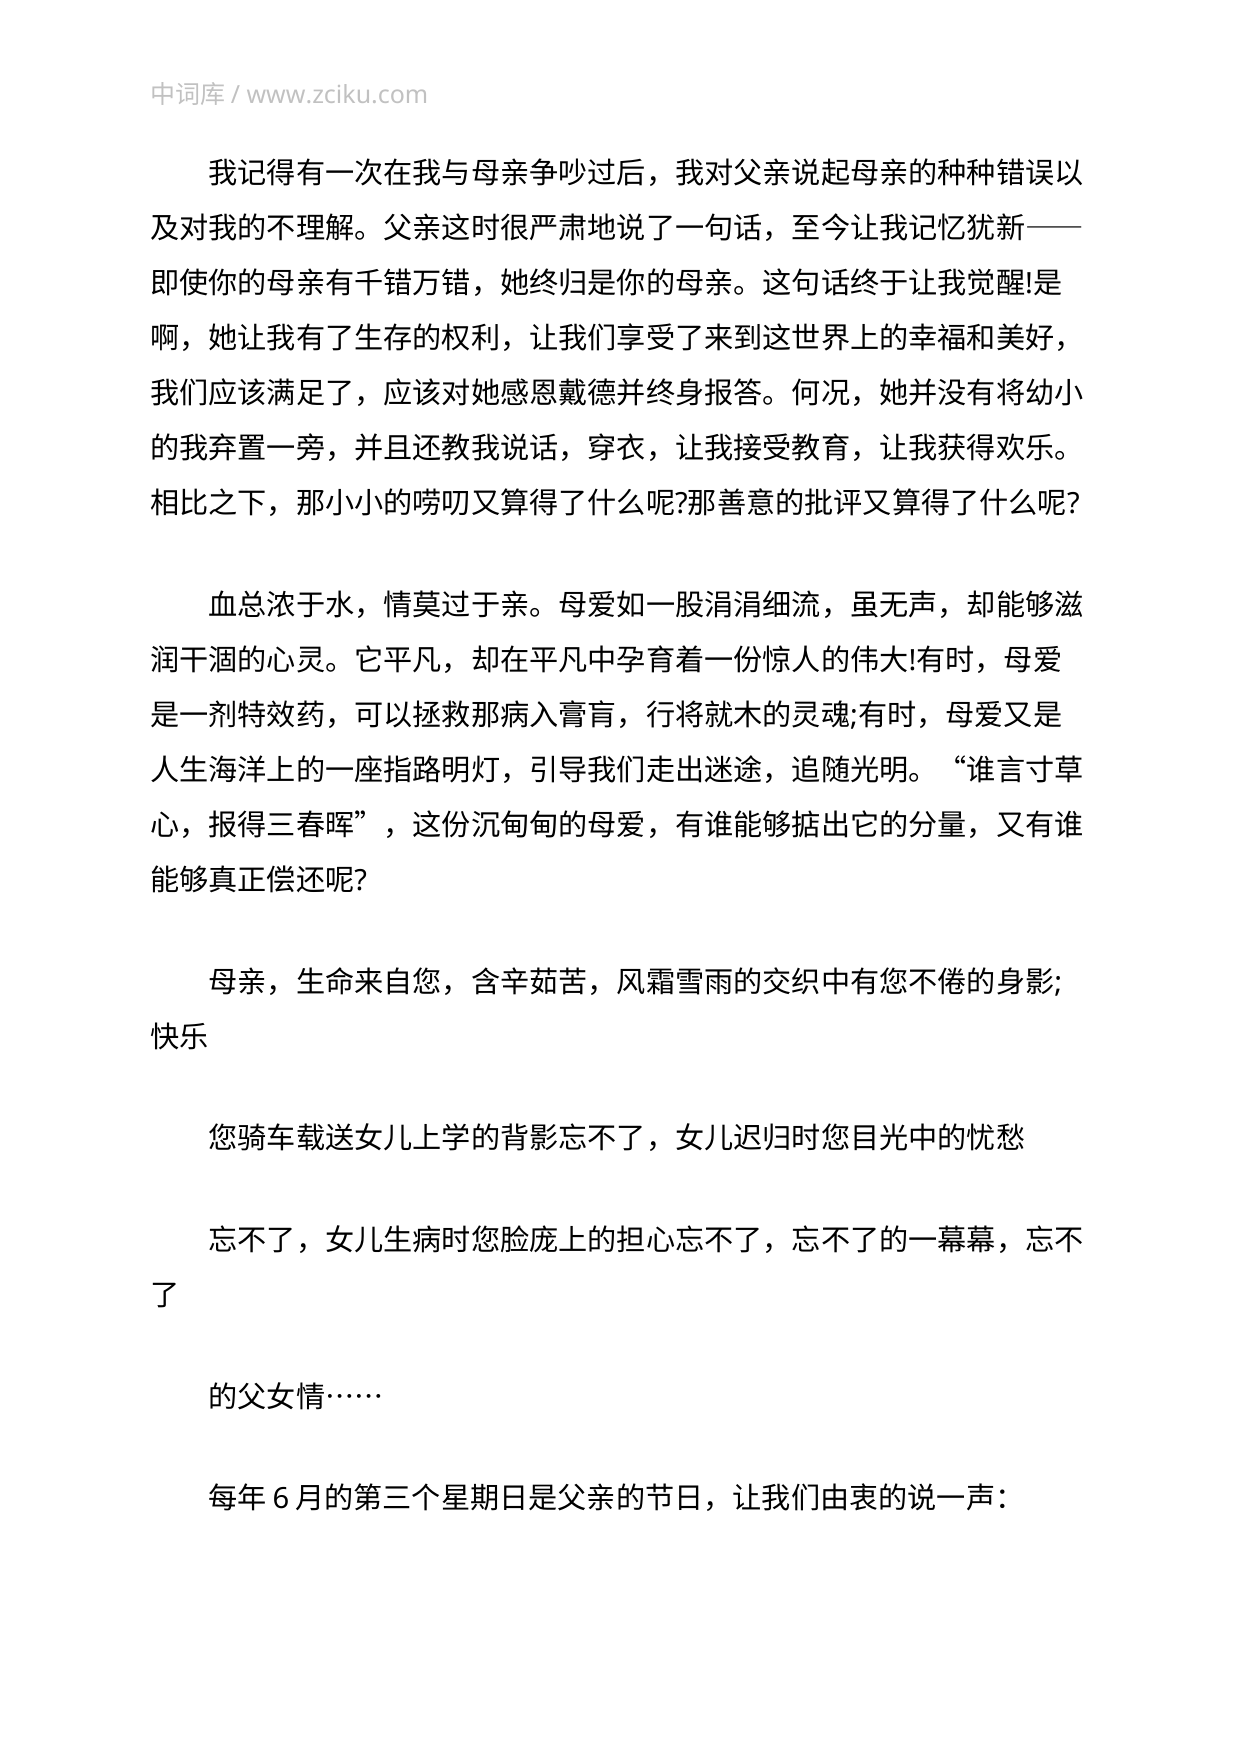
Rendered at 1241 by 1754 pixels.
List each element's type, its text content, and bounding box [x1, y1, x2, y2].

text 母亲，生命来自您，含辛茹苦，风霜雪雨的交织中有您不倦的身影;快乐 [150, 958, 1090, 1055]
text 忘不了，女儿生病时您脸庞上的担心忘不了，忘不了的一幕幕，忘不了 [150, 1217, 1090, 1314]
text 血总浓于水，情莫过于亲。母爱如一股涓涓细流，虽无声，却能够滋润干涸的心灵。它平凡，却在平凡中孕育着一份惊人的伟大!有时，母爱是一剂特效药，可以拯救那病入膏肓，行将就木的灵魂;有时，母爱又是人生海洋上的一座指路明灯，引导我们走出迷途，追随光明。“谁言寸草心，报得三春晖”，这份沉甸甸的母爱，有谁能够掂出它的分量，又有谁能够真正偿还呢? [150, 581, 1090, 898]
text 我记得有一次在我与母亲争吵过后，我对父亲说起母亲的种种错误以及对我的不理解。父亲这时很严肃地说了一句话，至今让我记忆犹新——即使你的母亲有千错万错，她终归是你的母亲。这句话终于让我觉醒!是啊，她让我有了生存的权利，让我们享受了来到这世界上的幸福和美好，我们应该满足了，应该对她感恩戴德并终身报答。何况，她并没有将幼小的我弃置一旁，并且还教我说话，穿衣，让我接受教育，让我获得欢乐。相比之下，那小小的唠叨又算得了什么呢?那善意的批评又算得了什么呢? [150, 150, 1090, 522]
text 的父女情…… [150, 1373, 1090, 1416]
text 您骑车载送女儿上学的背影忘不了，女儿迟归时您目光中的忧愁 [150, 1115, 1090, 1157]
text 每年6月的第三个星期日是父亲的节日，让我们由衷的说一声： [150, 1475, 1090, 1517]
